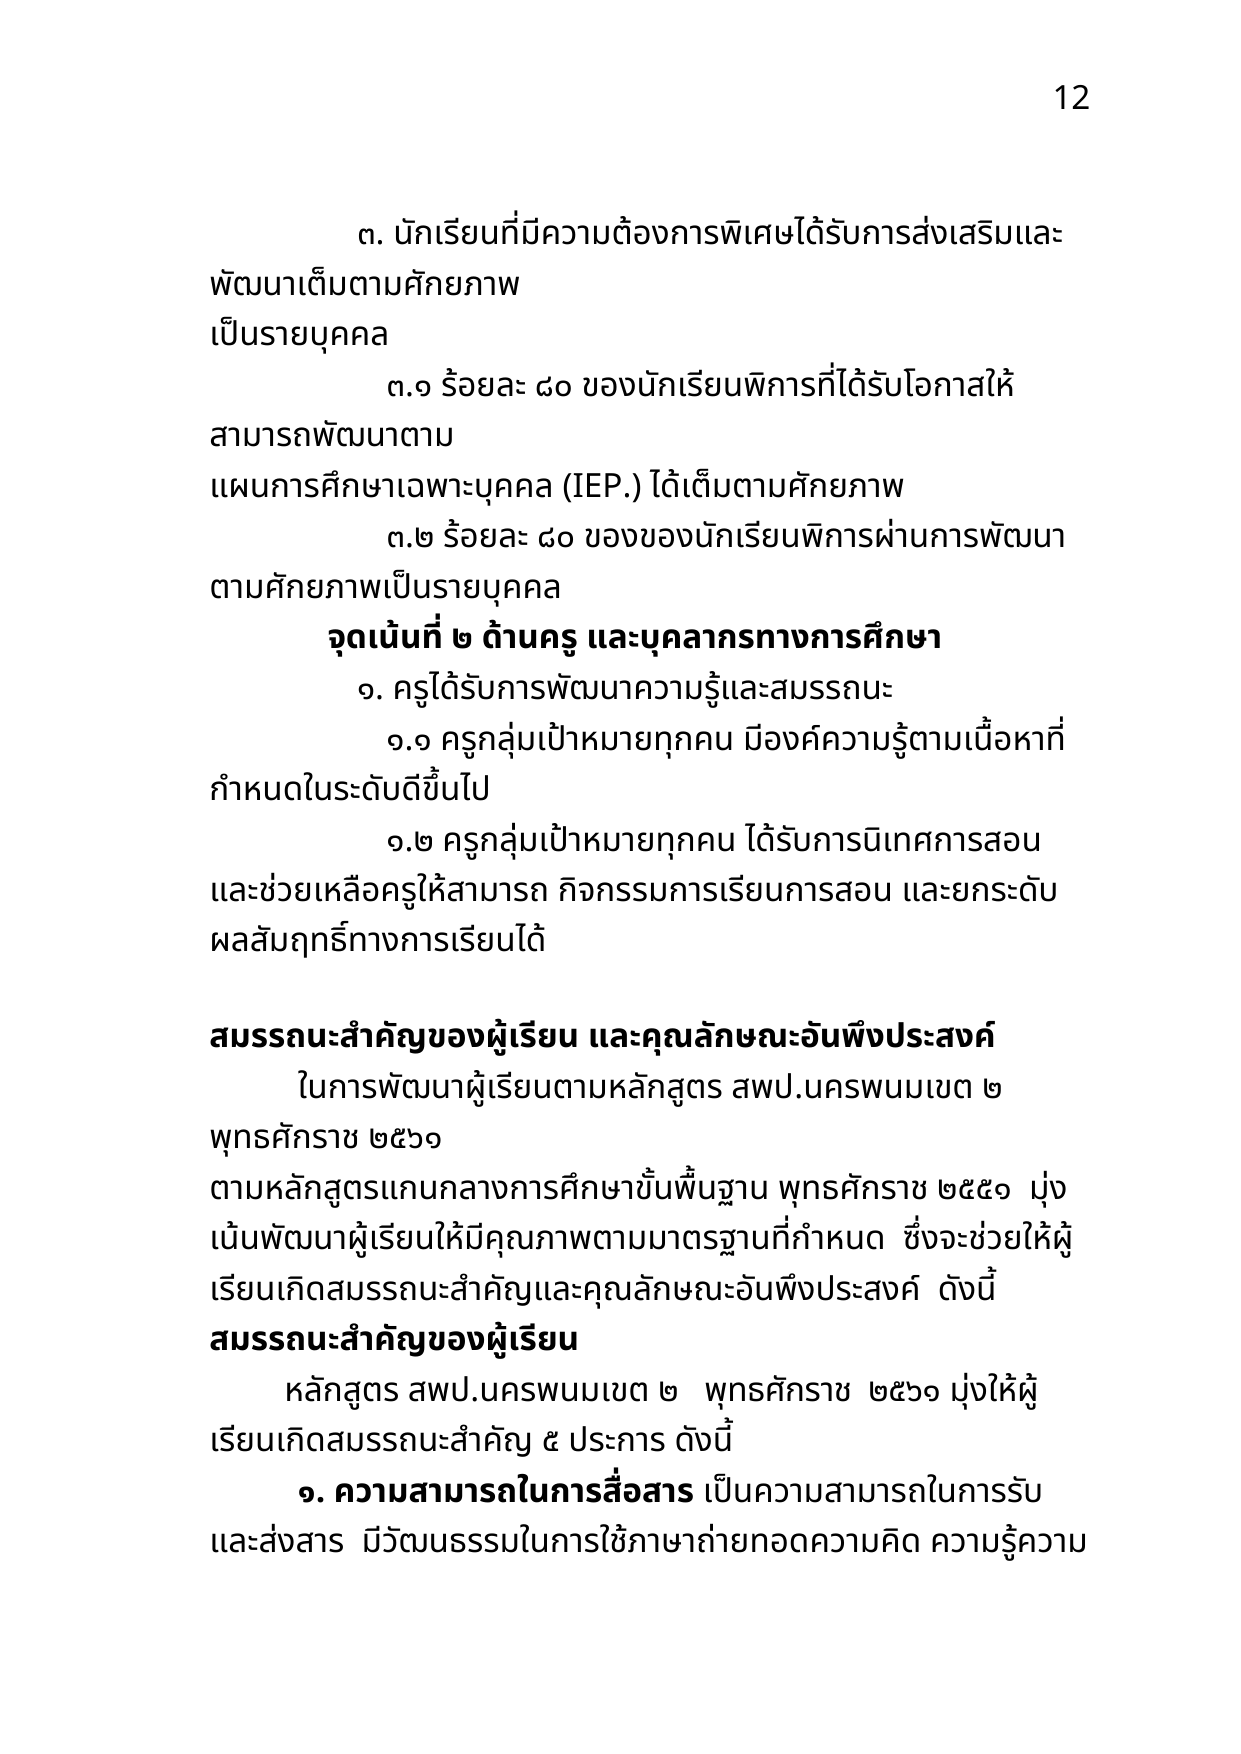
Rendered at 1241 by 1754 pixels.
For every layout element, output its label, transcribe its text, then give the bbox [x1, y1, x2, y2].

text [209, 1466, 1090, 1567]
text ๓.๑ ร้อยละ ๘๐ ของนักเรียนพิการที่ได้รับโอกาสให้สามารถพัฒนาตาม แผนการศึกษาเฉพาะบุคคล (IEP.) ได้เต็มตามศักยภาพ [209, 361, 1090, 512]
text สมรรถนะสำคัญของผู้เรียน [209, 1315, 1090, 1365]
text หลักสูตร สพป.นครพนมเขต ๒ พุทธศักราช ๒๕๖๑ มุ่งให้ผู้เรียนเกิดสมรรถนะสำคัญ ๕ ประการ ดังนี้ [209, 1365, 1090, 1466]
text ๑.๑ ครูกลุ่มเป้าหมายทุกคน มีองค์ความรู้ตามเนื้อหาที่กำหนดในระดับดีขึ้นไป [209, 714, 1090, 815]
text ๓.๒ ร้อยละ ๘๐ ของของนักเรียนพิการผ่านการพัฒนาตามศักยภาพเป็นรายบุคคล [209, 512, 1090, 613]
text ๓. นักเรียนที่มีความต้องการพิเศษได้รับการส่งเสริมและพัฒนาเต็มตามศักยภาพ เป็นรายบุคคล [209, 209, 1090, 361]
text ในการพัฒนาผู้เรียนตามหลักสูตร สพป.นครพนมเขต ๒ พุทธศักราช ๒๕๖๑ ตามหลักสูตรแกนกลางการศึกษาขั้นพื้นฐาน พุทธศักราช ๒๕๕๑ มุ่งเน้นพัฒนาผู้เรียนให้มีคุณภาพตามมาตรฐานที่กำหนด ซึ่งจะช่วยให้ผู้เรียนเกิดสมรรถนะสำคัญและคุณลักษณะอันพึงประสงค์ ดังนี้ [209, 1063, 1090, 1315]
text ๑.๒ ครูกลุ่มเป้าหมายทุกคน ได้รับการนิเทศการสอนและช่วยเหลือครูให้สามารถ กิจกรรมการเรียนการสอน และยกระดับผลสัมฤทธิ์ทางการเรียนได้ [209, 815, 1090, 967]
text สมรรถนะสำคัญของผู้เรียน และคุณลักษณะอันพึงประสงค์ [209, 1012, 1090, 1063]
text จุดเน้นที่ ๒ ด้านครู และบุคลากรทางการศึกษา [209, 613, 1090, 664]
text ๑. ครูได้รับการพัฒนาความรู้และสมรรถนะ [209, 664, 1090, 714]
